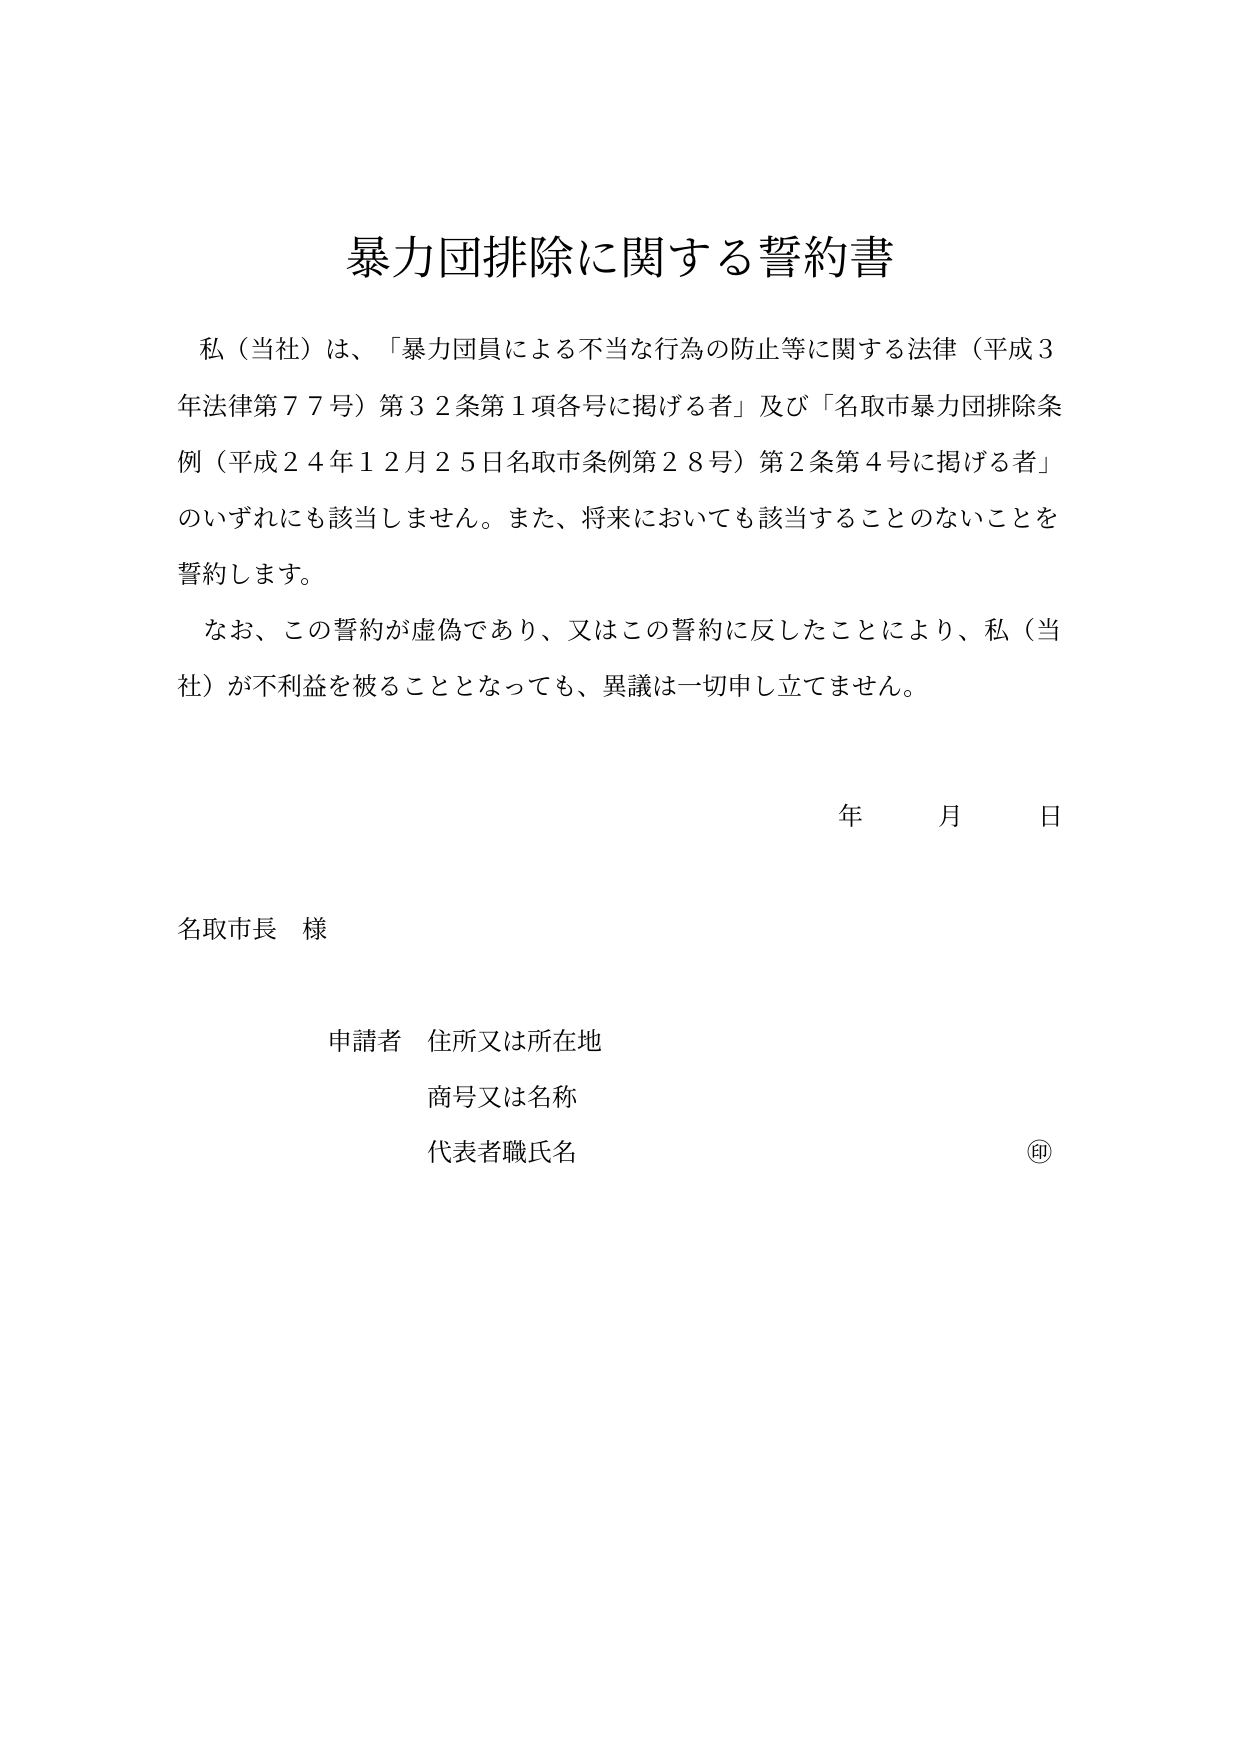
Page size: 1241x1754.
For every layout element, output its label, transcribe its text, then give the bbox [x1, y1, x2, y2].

text 商号又は名称 [177, 1077, 1063, 1114]
text 私（当社）は、「暴力団員による不当な行為の防止等に関する法律（平成３年法律第７７号）第３２条第１項各号に掲げる者」及び「名取市暴力団排除条例（平成２４年１２月２５日名取市条例第２８号）第２条第４号に掲げる者」のいずれにも該当しません。また、将来においても該当することのないことを誓約します。 [177, 329, 1063, 592]
text なお、この誓約が虚偽であり、又はこの誓約に反したことにより、私（当社）が不利益を被ることとなっても、異議は一切申し立てません。 [177, 610, 1063, 703]
text 申請者 住所又は所在地 [177, 1021, 1063, 1059]
text 暴力団排除に関する誓約書 [177, 217, 1063, 292]
text 年 月 日 [177, 796, 1063, 834]
text 名取市長 様 [177, 909, 1063, 946]
text 代表者職氏名 ㊞ [177, 1132, 1063, 1170]
